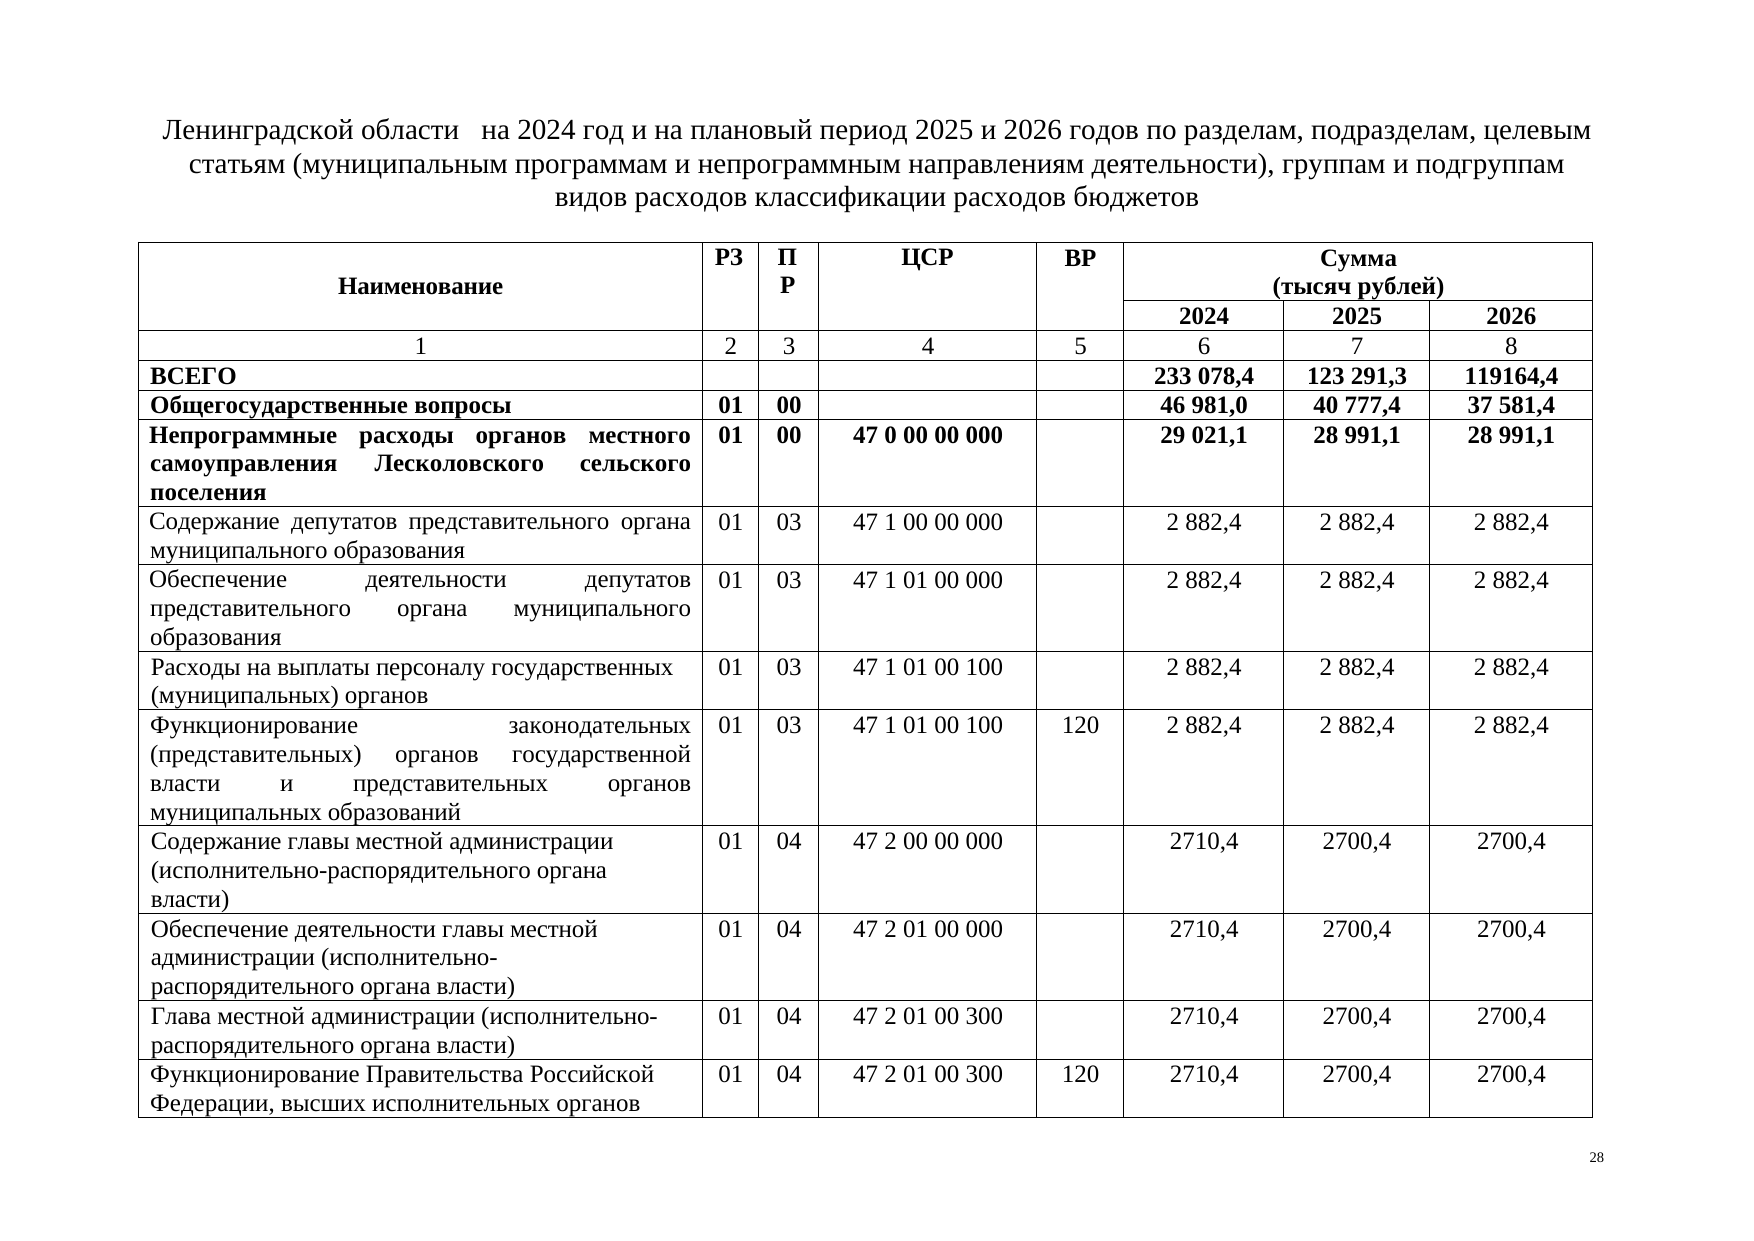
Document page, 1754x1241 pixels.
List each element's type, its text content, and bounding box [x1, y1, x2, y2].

table_cell 29 021,1 [1124, 420, 1283, 506]
table_cell 40 777,4 [1284, 391, 1429, 419]
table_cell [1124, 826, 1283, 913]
table_cell 46 981,0 [1124, 391, 1283, 419]
table_cell 2 882,4 [1124, 507, 1283, 564]
table_cell 119164,4 [1430, 361, 1592, 389]
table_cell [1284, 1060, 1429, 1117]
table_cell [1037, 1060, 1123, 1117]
table_cell 01 [703, 420, 758, 506]
text Ленинградской области на 2024 год и на плановый период 2025 и 2026 годов по разделам, подразделам, целевым статьям (муниципальным программам и непрограммным направлениям деятельности), группам и подгруппам видов расходов классификации расходов бюджетов [150, 112, 1604, 213]
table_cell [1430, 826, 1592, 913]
table_cell 01 [703, 391, 758, 419]
table_cell 8 [1430, 331, 1592, 360]
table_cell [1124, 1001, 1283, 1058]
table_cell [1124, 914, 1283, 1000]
table_cell 28 991,1 [1284, 420, 1429, 506]
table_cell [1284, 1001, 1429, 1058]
table_cell 2 882,4 [1430, 565, 1592, 651]
table_cell Общегосударственные вопросы [139, 391, 702, 419]
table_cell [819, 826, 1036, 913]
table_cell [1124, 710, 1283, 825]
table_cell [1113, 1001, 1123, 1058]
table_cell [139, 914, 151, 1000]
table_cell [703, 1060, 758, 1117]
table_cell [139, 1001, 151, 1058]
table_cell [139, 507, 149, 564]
table_cell 233 078,4 [1124, 361, 1283, 389]
table_cell [1037, 507, 1123, 564]
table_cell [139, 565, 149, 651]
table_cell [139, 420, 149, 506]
table_cell Функционирование законодательных (представительных) органов государственной власти и представительных органов муниципальных образований [139, 710, 702, 825]
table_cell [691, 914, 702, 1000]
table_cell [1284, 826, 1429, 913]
table_cell 5 [1037, 331, 1123, 360]
table_cell 2 882,4 [1124, 652, 1283, 709]
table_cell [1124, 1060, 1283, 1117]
table_cell 2 882,4 [1284, 565, 1429, 651]
table_cell 47 1 01 00 100 [819, 652, 1036, 709]
table_cell 03 [759, 565, 818, 651]
table_cell 47 1 00 00 000 [819, 507, 1036, 564]
table_cell [819, 391, 1036, 419]
table_cell [1037, 652, 1123, 709]
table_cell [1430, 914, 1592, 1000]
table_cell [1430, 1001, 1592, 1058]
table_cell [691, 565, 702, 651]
table_cell 7 [1284, 331, 1429, 360]
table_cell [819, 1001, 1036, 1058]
table_header Сумма (тысяч рублей) [1124, 243, 1592, 300]
table_cell 4 [819, 331, 1036, 360]
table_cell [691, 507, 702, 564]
table_cell 37 581,4 [1430, 391, 1592, 419]
table_cell 120 [1037, 710, 1123, 825]
table_cell 03 [759, 507, 818, 564]
table_cell 03 [759, 710, 818, 825]
table_cell 2 882,4 [1284, 652, 1429, 709]
table_cell 00 [759, 420, 818, 506]
table_cell 01 [703, 710, 758, 825]
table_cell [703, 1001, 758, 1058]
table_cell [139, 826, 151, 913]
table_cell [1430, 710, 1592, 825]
table_cell 2025 [1284, 301, 1429, 330]
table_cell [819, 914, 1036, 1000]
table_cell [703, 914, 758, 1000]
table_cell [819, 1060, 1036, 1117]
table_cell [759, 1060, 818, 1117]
table_cell [1037, 420, 1123, 506]
table_header Наименование [139, 243, 702, 330]
table_cell 01 [703, 507, 758, 564]
table_header ПР [759, 243, 818, 330]
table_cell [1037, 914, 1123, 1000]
table_cell 01 [703, 652, 758, 709]
table_cell 2 [703, 331, 758, 360]
table_cell 01 [703, 565, 758, 651]
table_cell 123 291,3 [1284, 361, 1429, 389]
table_cell 47 1 01 00 100 [819, 710, 1036, 825]
table_cell 2 882,4 [1284, 507, 1429, 564]
table_cell [759, 361, 818, 389]
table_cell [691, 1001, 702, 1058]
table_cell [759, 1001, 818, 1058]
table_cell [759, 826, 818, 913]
table_cell 00 [759, 391, 818, 419]
table_cell 1 [139, 331, 702, 360]
table_cell [1037, 361, 1123, 389]
table_cell 47 1 01 00 000 [819, 565, 1036, 651]
table_cell [819, 361, 1036, 389]
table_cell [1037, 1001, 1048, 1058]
table_cell 28 991,1 [1430, 420, 1592, 506]
table_cell Расходы на выплаты персоналу государственных (муниципальных) органов [139, 652, 702, 709]
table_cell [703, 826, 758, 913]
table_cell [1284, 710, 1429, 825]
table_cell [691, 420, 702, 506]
table_cell ВСЕГО [139, 361, 702, 389]
table_cell 3 [759, 331, 818, 360]
table_header ЦСР [819, 243, 1036, 330]
table_cell 2 882,4 [1430, 507, 1592, 564]
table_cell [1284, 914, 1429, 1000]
table_cell 03 [759, 652, 818, 709]
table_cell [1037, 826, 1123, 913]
table_header РЗ [703, 243, 758, 330]
table_cell 2 882,4 [1124, 565, 1283, 651]
table_cell 2026 [1430, 301, 1592, 330]
table_cell [1037, 565, 1123, 651]
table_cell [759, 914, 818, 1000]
table_cell 47 0 00 00 000 [819, 420, 1036, 506]
table_header ВР [1037, 243, 1123, 330]
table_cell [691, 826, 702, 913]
table_cell 2 882,4 [1430, 652, 1592, 709]
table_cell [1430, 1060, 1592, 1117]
table_cell [1037, 391, 1123, 419]
table_cell 6 [1124, 331, 1283, 360]
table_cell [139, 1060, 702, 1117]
table_cell [703, 361, 758, 389]
table_cell 2024 [1124, 301, 1283, 330]
